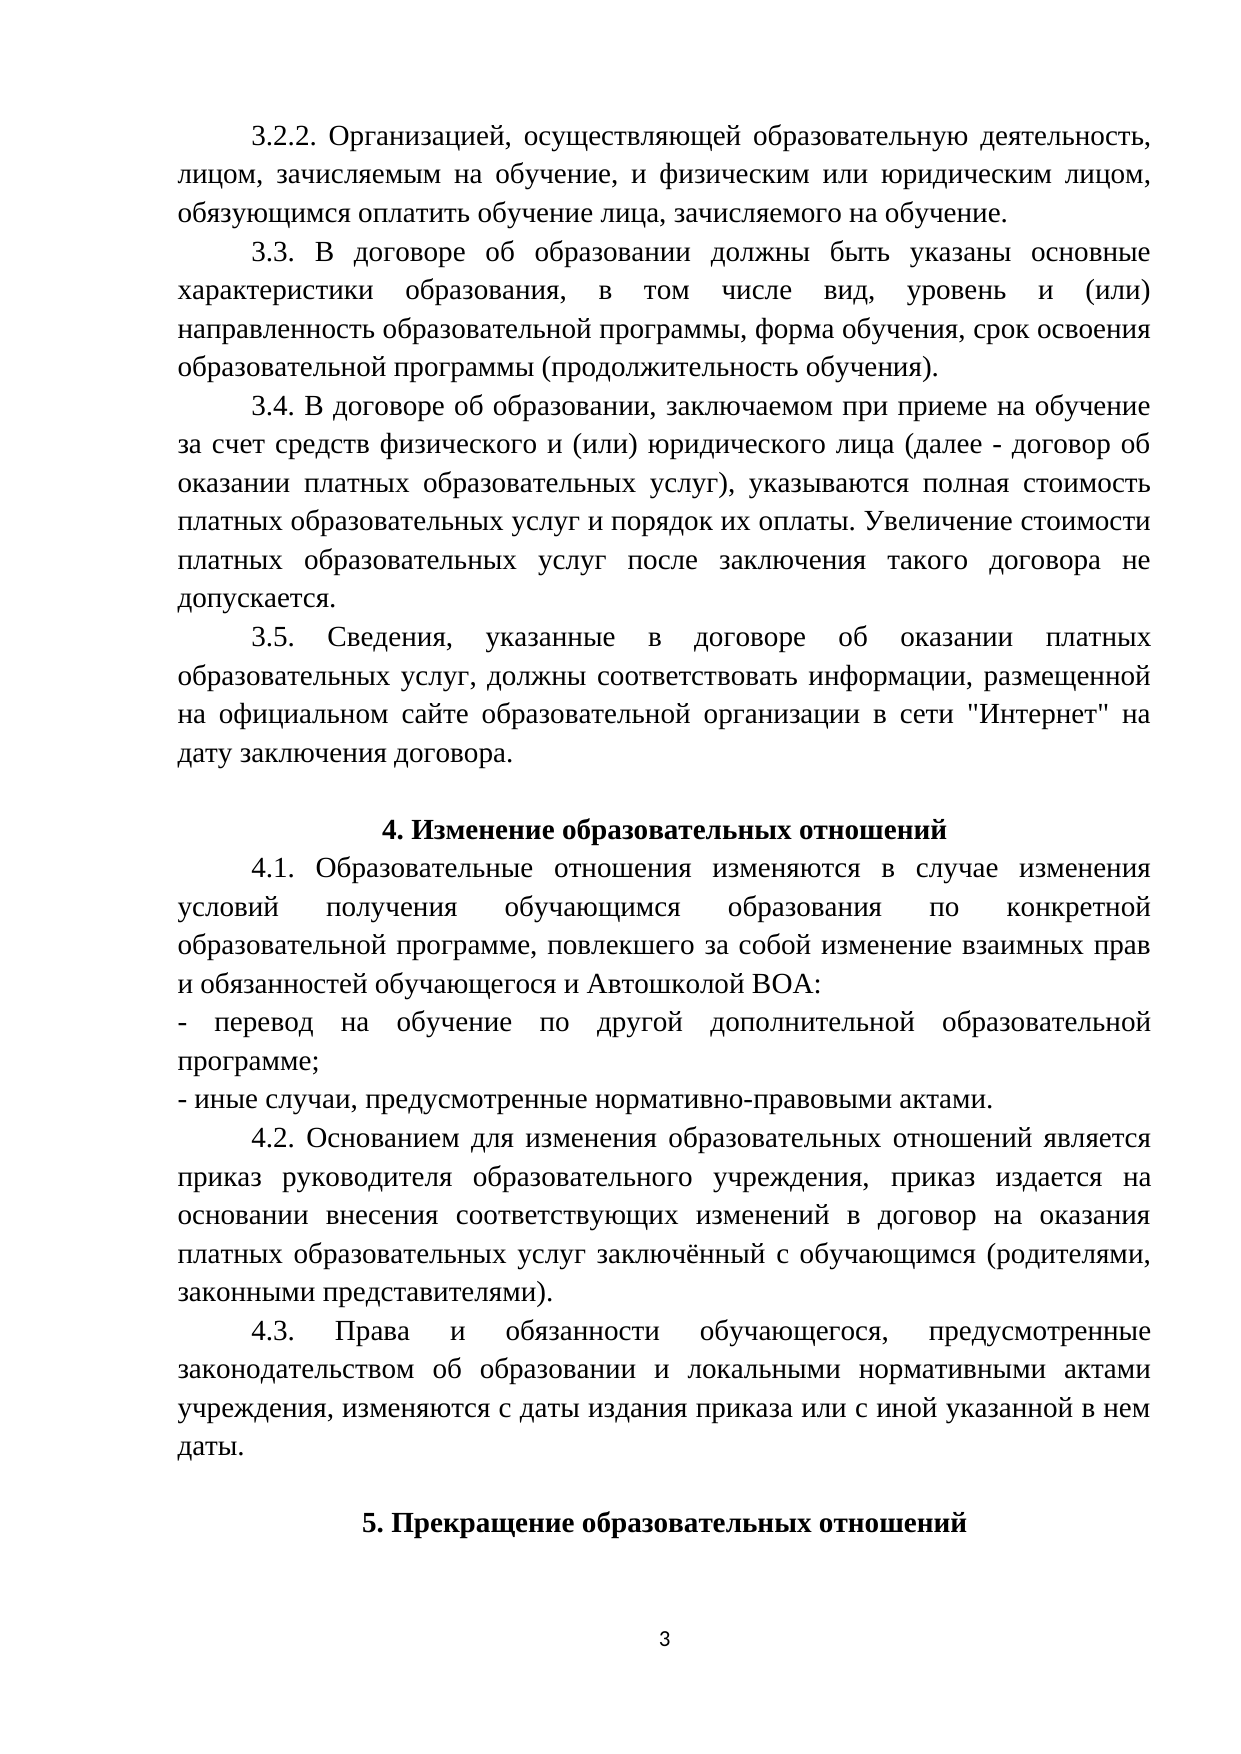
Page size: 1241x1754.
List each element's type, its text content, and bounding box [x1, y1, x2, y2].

text 3.4. В договоре об образовании, заключаемом при приеме на обучение за счет средств физического и (или) юридического лица (далее - договор об оказании платных образовательных услуг), указываются полная стоимость платных образовательных услуг и порядок их оплаты. Увеличение стоимости платных образовательных услуг после заключения такого договора не допускается. [177, 388, 1152, 614]
text 4.2. Основанием для изменения образовательных отношений является приказ руководителя образовательного учреждения, приказ издается на основании внесения соответствующих изменений в договор на оказания платных образовательных услуг заключённый с обучающимся (родителями, законными представителями). [177, 1120, 1152, 1308]
text - иные случаи, предусмотренные нормативно-правовыми актами. [177, 1082, 1152, 1115]
text 5. Прекращение образовательных отношений [177, 1506, 1152, 1539]
text 4.1. Образовательные отношения изменяются в случае изменения условий получения обучающимся образования по конкретной образовательной программе, повлекшего за собой изменение взаимных прав и обязанностей обучающегося и Автошколой ВОА: [177, 850, 1152, 999]
text 3.5. Сведения, указанные в договоре об оказании платных образовательных услуг, должны соответствовать информации, размещенной на официальном сайте образовательной организации в сети "Интернет" на дату заключения договора. [177, 619, 1152, 768]
text 4.3. Права и обязанности обучающегося, предусмотренные законодательством об образовании и локальными нормативными актами учреждения, изменяются с даты издания приказа или с иной указанной в нем даты. [177, 1313, 1152, 1462]
text - перевод на обучение по другой дополнительной образовательной программе; [177, 1004, 1152, 1077]
text 3.2.2. Организацией, осуществляющей образовательную деятельность, лицом, зачисляемым на обучение, и физическим или юридическим лицом, обязующимся оплатить обучение лица, зачисляемого на обучение. [177, 118, 1152, 229]
text 4. Изменение образовательных отношений [177, 812, 1152, 845]
text 3.3. В договоре об образовании должны быть указаны основные характеристики образования, в том числе вид, уровень и (или) направленность образовательной программы, форма обучения, срок освоения образовательной программы (продолжительность обучения). [177, 234, 1152, 383]
